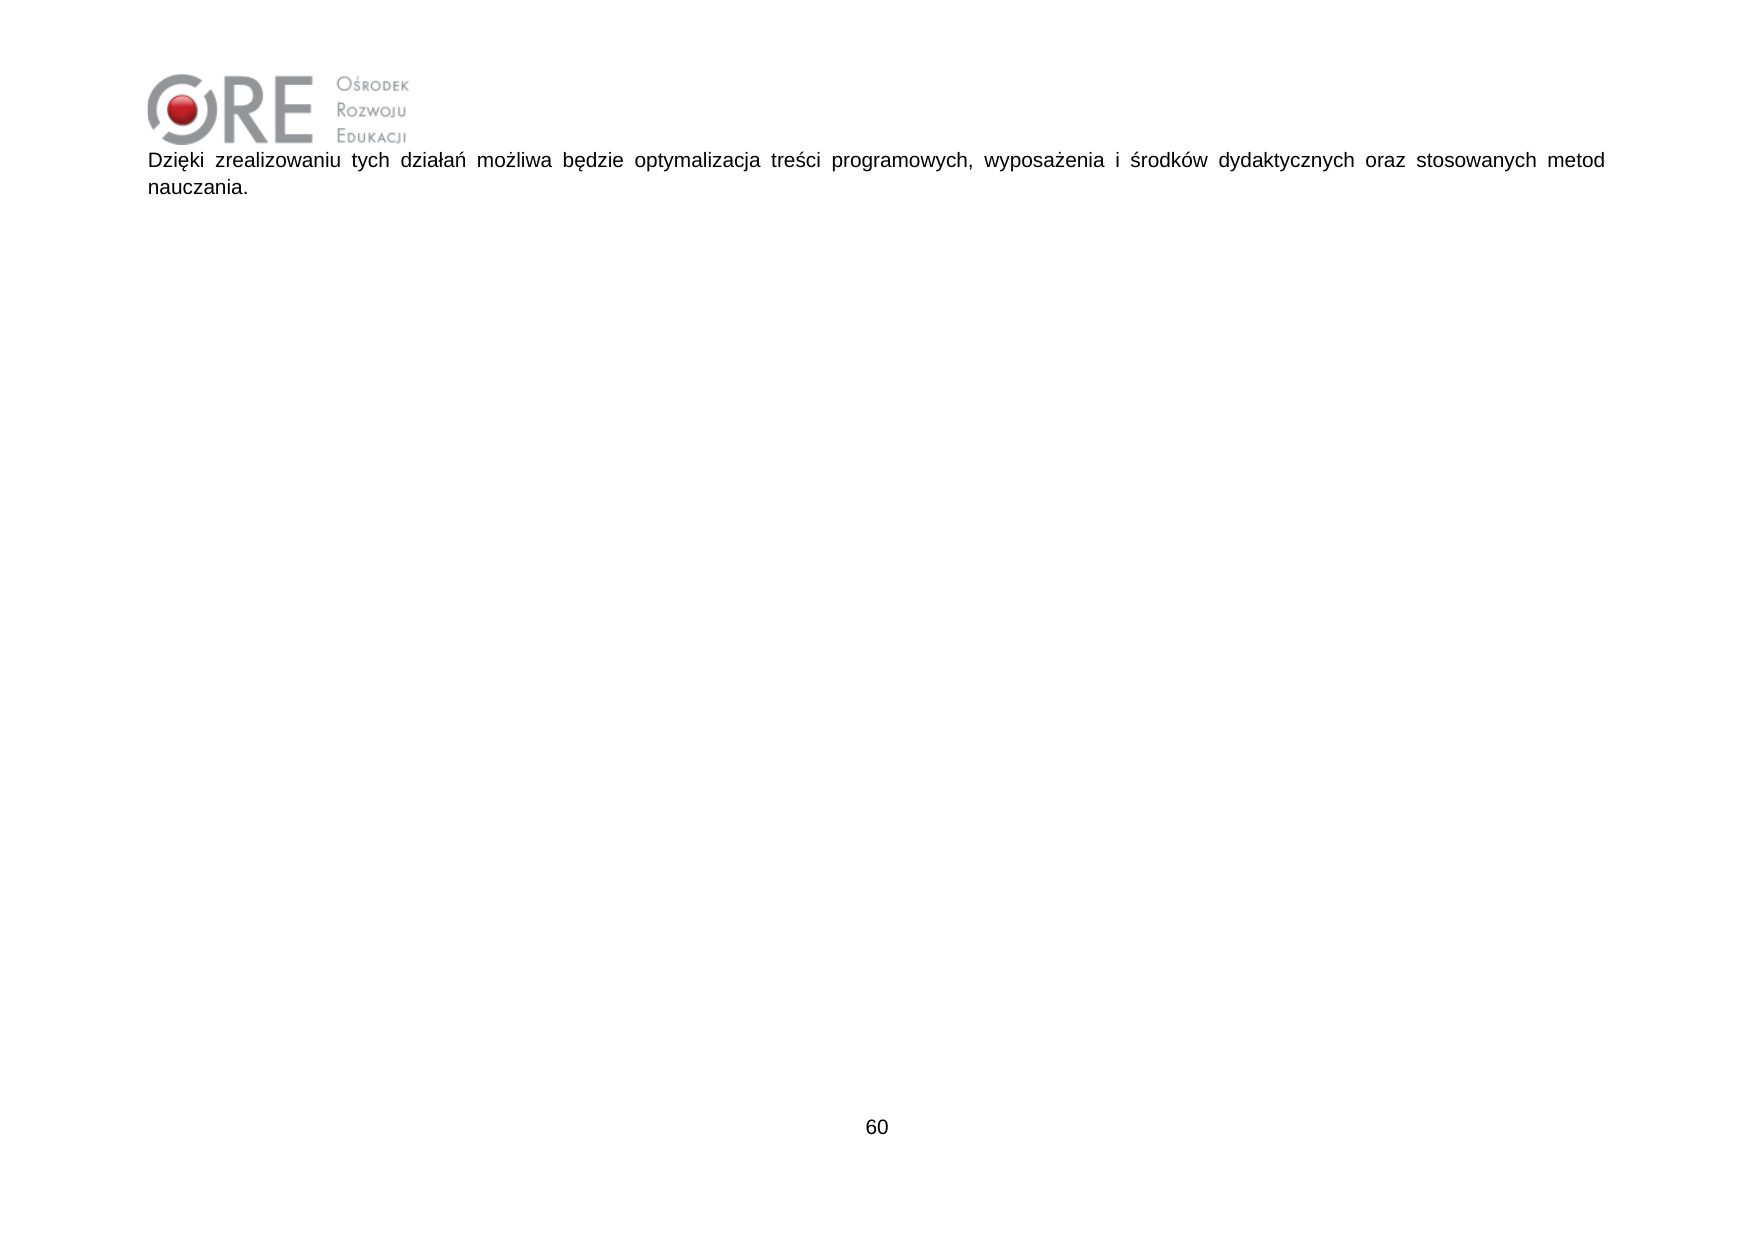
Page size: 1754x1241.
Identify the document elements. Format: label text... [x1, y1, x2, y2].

text Dzięki zrealizowaniu tych działań możliwa będzie optymalizacja treści programowych, wyposażenia i środków dydaktycznych oraz stosowanych metod nauczania. [148, 148, 1606, 199]
picture [147, 73, 409, 145]
